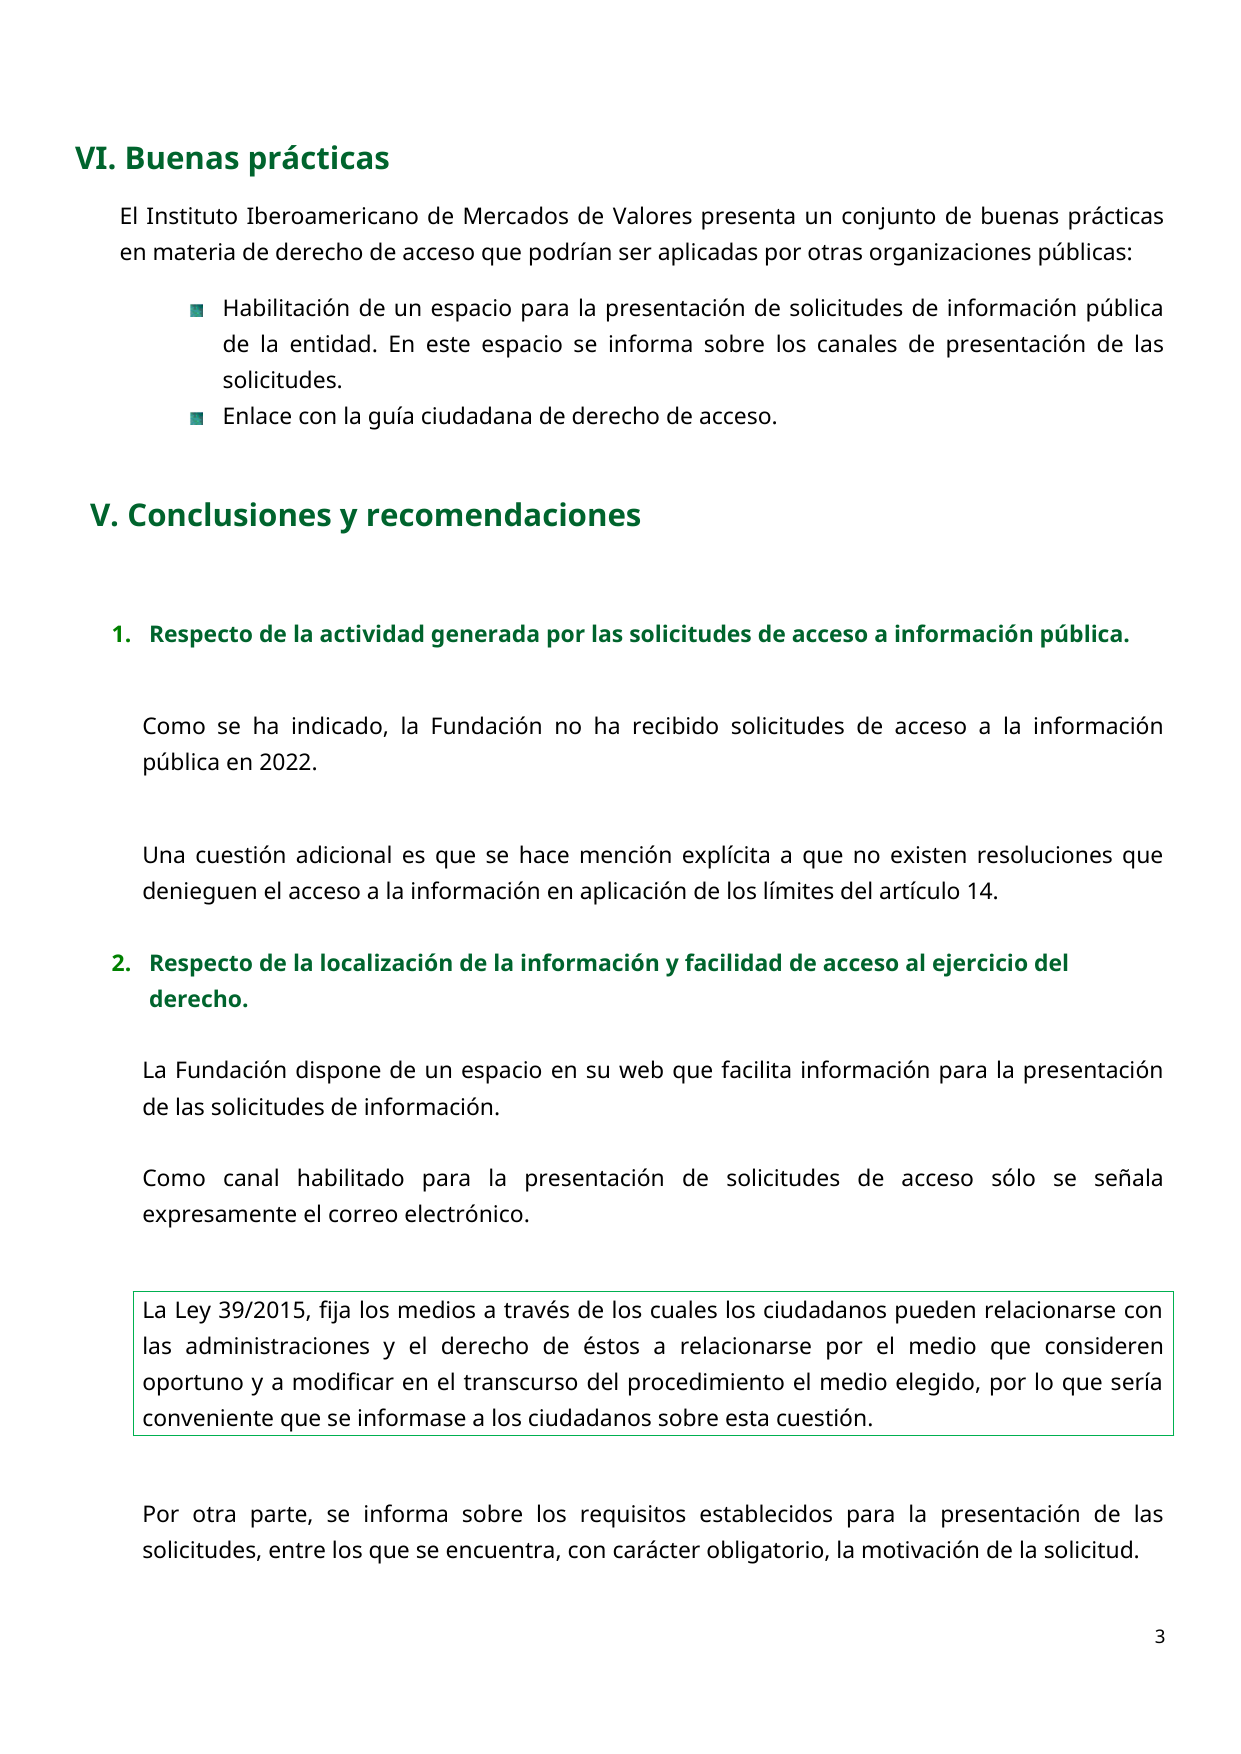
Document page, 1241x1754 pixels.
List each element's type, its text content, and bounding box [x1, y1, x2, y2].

list Respecto de la actividad generada por las solicitudes de acceso a información pública. [111, 617, 1165, 649]
text La Ley 39/2015, fija los medios a través de los cuales los ciudadanos pueden relacionarse con las administraciones y el derecho de éstos a relacionarse por el medio que consideren oportuno y a modificar en el transcurso del procedimiento el medio elegido, por lo que sería conveniente que se informase a los ciudadanos sobre esta cuestión. [134, 1292, 1173, 1435]
list Por otra parte, se informa sobre los requisitos establecidos para la presentación de las solicitudes, entre los que se encuentra, con carácter obligatorio, la motivación de la solicitud. [142, 1498, 1165, 1565]
list Habilitación de un espacio para la presentación de solicitudes de información pública de la entidad. En este espacio se informa sobre los canales de presentación de las solicitudes. [185, 292, 1165, 396]
list Una cuestión adicional es que se hace mención explícita a que no existen resoluciones que denieguen el acceso a la información en aplicación de los límites del artículo 14. [142, 839, 1165, 906]
picture [186, 408, 203, 425]
list Respecto de la localización de la información y facilidad de acceso al ejercicio del derecho. [111, 947, 1165, 1014]
text El Instituto Iberoamericano de Mercados de Valores presenta un conjunto de buenas prácticas en materia de derecho de acceso que podrían ser aplicadas por otras organizaciones públicas: [119, 200, 1165, 267]
text Como se ha indicado, la Fundación no ha recibido solicitudes de acceso a la información pública en 2022. [142, 710, 1165, 777]
list La Fundación dispone de un espacio en su web que facilita información para la presentación de las solicitudes de información. [142, 1054, 1165, 1122]
list Como canal habilitado para la presentación de solicitudes de acceso sólo se señala expresamente el correo electrónico. [142, 1162, 1165, 1229]
picture [186, 300, 203, 317]
list Enlace con la guía ciudadana de derecho de acceso. [185, 400, 1165, 431]
